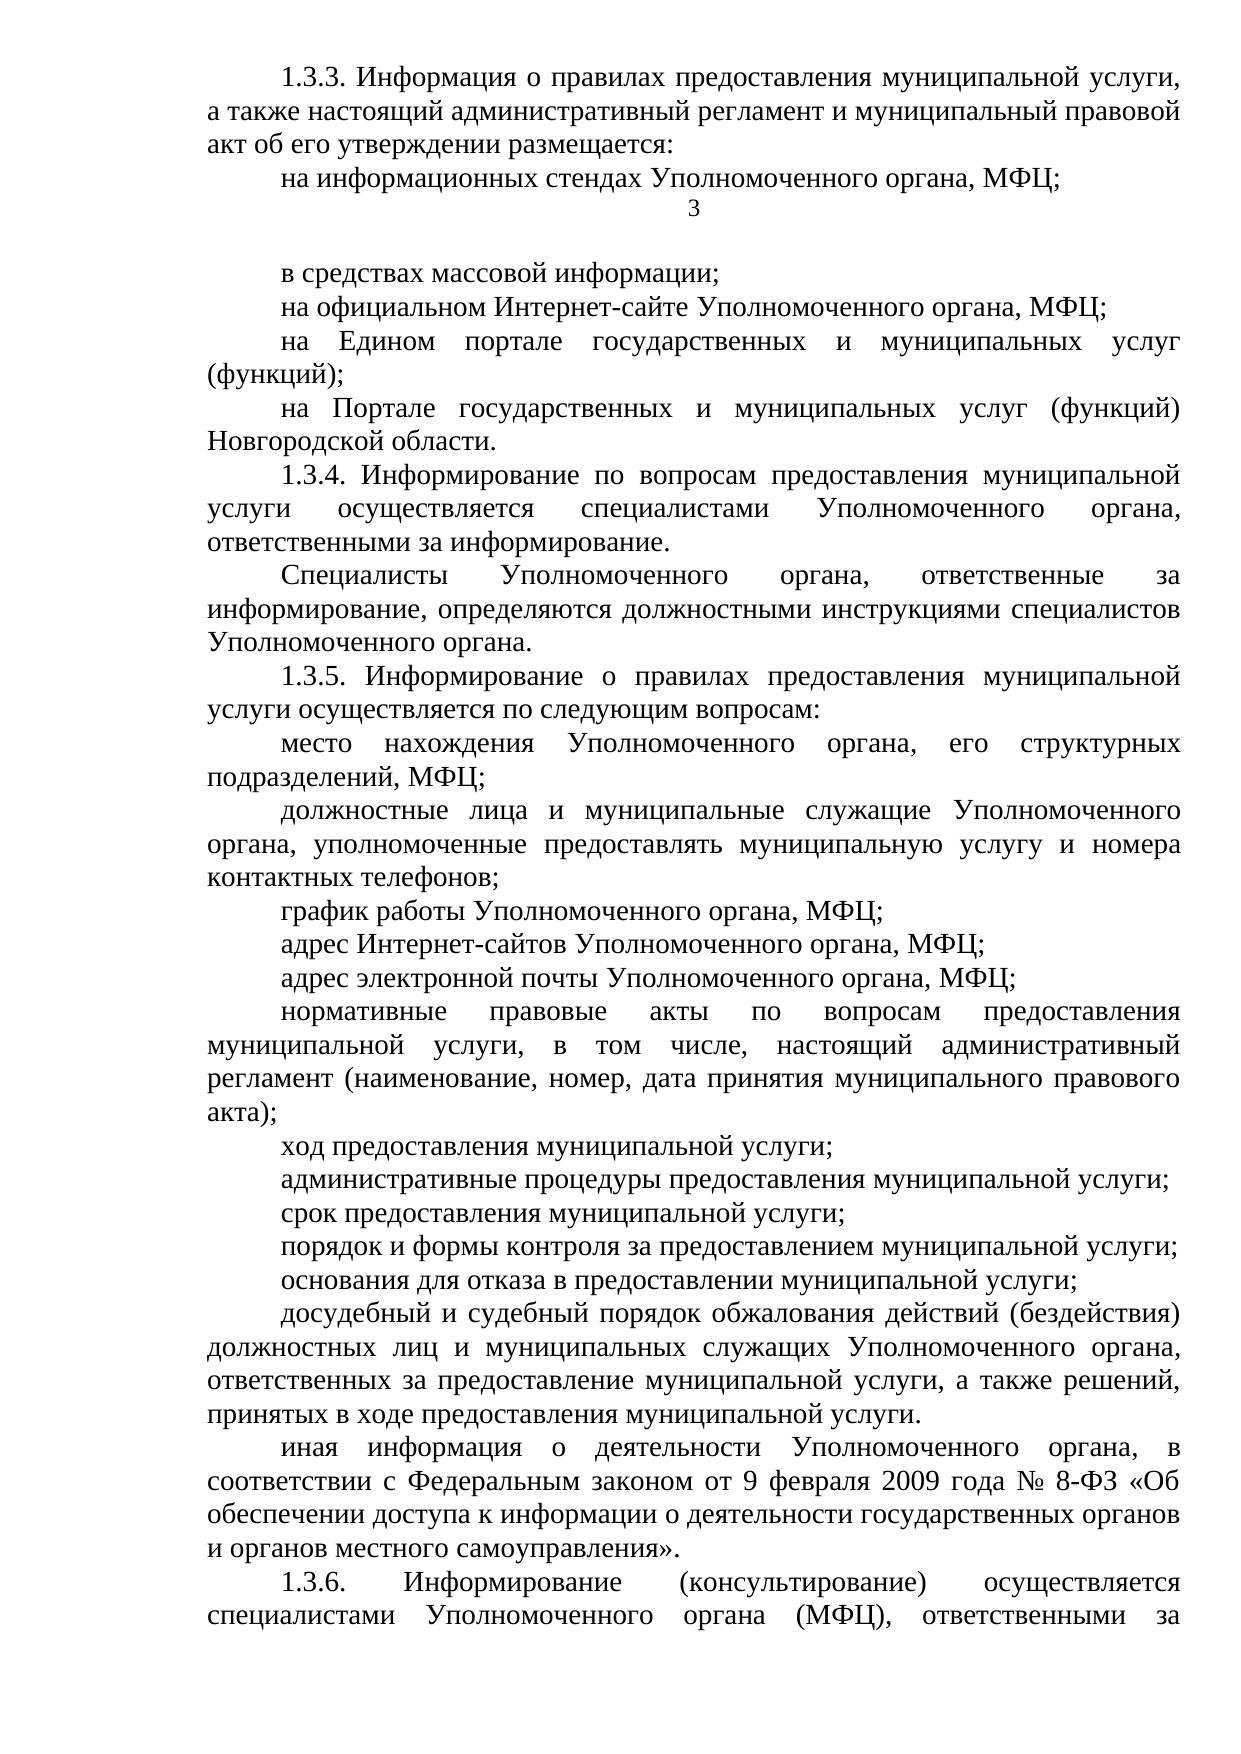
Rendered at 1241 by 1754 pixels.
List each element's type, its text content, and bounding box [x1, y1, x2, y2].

text 3 [207, 193, 1181, 222]
text график работы Уполномоченного органа, МФЦ; [207, 893, 1181, 926]
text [207, 1564, 1181, 1631]
text порядок и формы контроля за предоставлением муниципальной услуги; [207, 1228, 1181, 1262]
text 1.3.4. Информирование по вопросам предоставления муниципальной услуги осуществляется специалистами Уполномоченного органа, ответственными за информирование. [207, 457, 1181, 557]
text административные процедуры предоставления муниципальной услуги; [207, 1161, 1181, 1195]
text на официальном Интернет-сайте Уполномоченного органа, МФЦ; [207, 289, 1181, 323]
text на Едином портале государственных и муниципальных услуг (функций); [207, 323, 1181, 390]
text досудебный и судебный порядок обжалования действий (бездействия) должностных лиц и муниципальных служащих Уполномоченного органа, ответственных за предоставление муниципальной услуги, а также решений, принятых в ходе предоставления муниципальной услуги. [207, 1295, 1181, 1429]
text адрес Интернет-сайтов Уполномоченного органа, МФЦ; [207, 926, 1181, 960]
text ход предоставления муниципальной услуги; [207, 1128, 1181, 1161]
text на Портале государственных и муниципальных услуг (функций) Новгородской области. [207, 390, 1181, 457]
text Специалисты Уполномоченного органа, ответственные за информирование, определяются должностными инструкциями специалистов Уполномоченного органа. [207, 557, 1181, 658]
text основания для отказа в предоставлении муниципальной услуги; [207, 1262, 1181, 1295]
text должностные лица и муниципальные служащие Уполномоченного органа, уполномоченные предоставлять муниципальную услугу и номера контактных телефонов; [207, 792, 1181, 893]
text иная информация о деятельности Уполномоченного органа, в соответствии с Федеральным законом от 9 февраля 2009 года № 8-ФЗ «Об обеспечении доступа к информации о деятельности государственных органов и органов местного самоуправления». [207, 1429, 1181, 1564]
text 1.3.3. Информация о правилах предоставления муниципальной услуги, а также настоящий административный регламент и муниципальный правовой акт об его утверждении размещается: [207, 59, 1181, 160]
text срок предоставления муниципальной услуги; [207, 1195, 1181, 1228]
text на информационных стендах Уполномоченного органа, МФЦ; [207, 160, 1181, 193]
text адрес электронной почты Уполномоченного органа, МФЦ; [207, 960, 1181, 993]
text 1.3.5. Информирование о правилах предоставления муниципальной услуги осуществляется по следующим вопросам: [207, 658, 1181, 725]
text в средствах массовой информации; [207, 256, 1181, 289]
text место нахождения Уполномоченного органа, его структурных подразделений, МФЦ; [207, 725, 1181, 792]
text нормативные правовые акты по вопросам предоставления муниципальной услуги, в том числе, настоящий административный регламент (наименование, номер, дата принятия муниципального правового акта); [207, 993, 1181, 1128]
